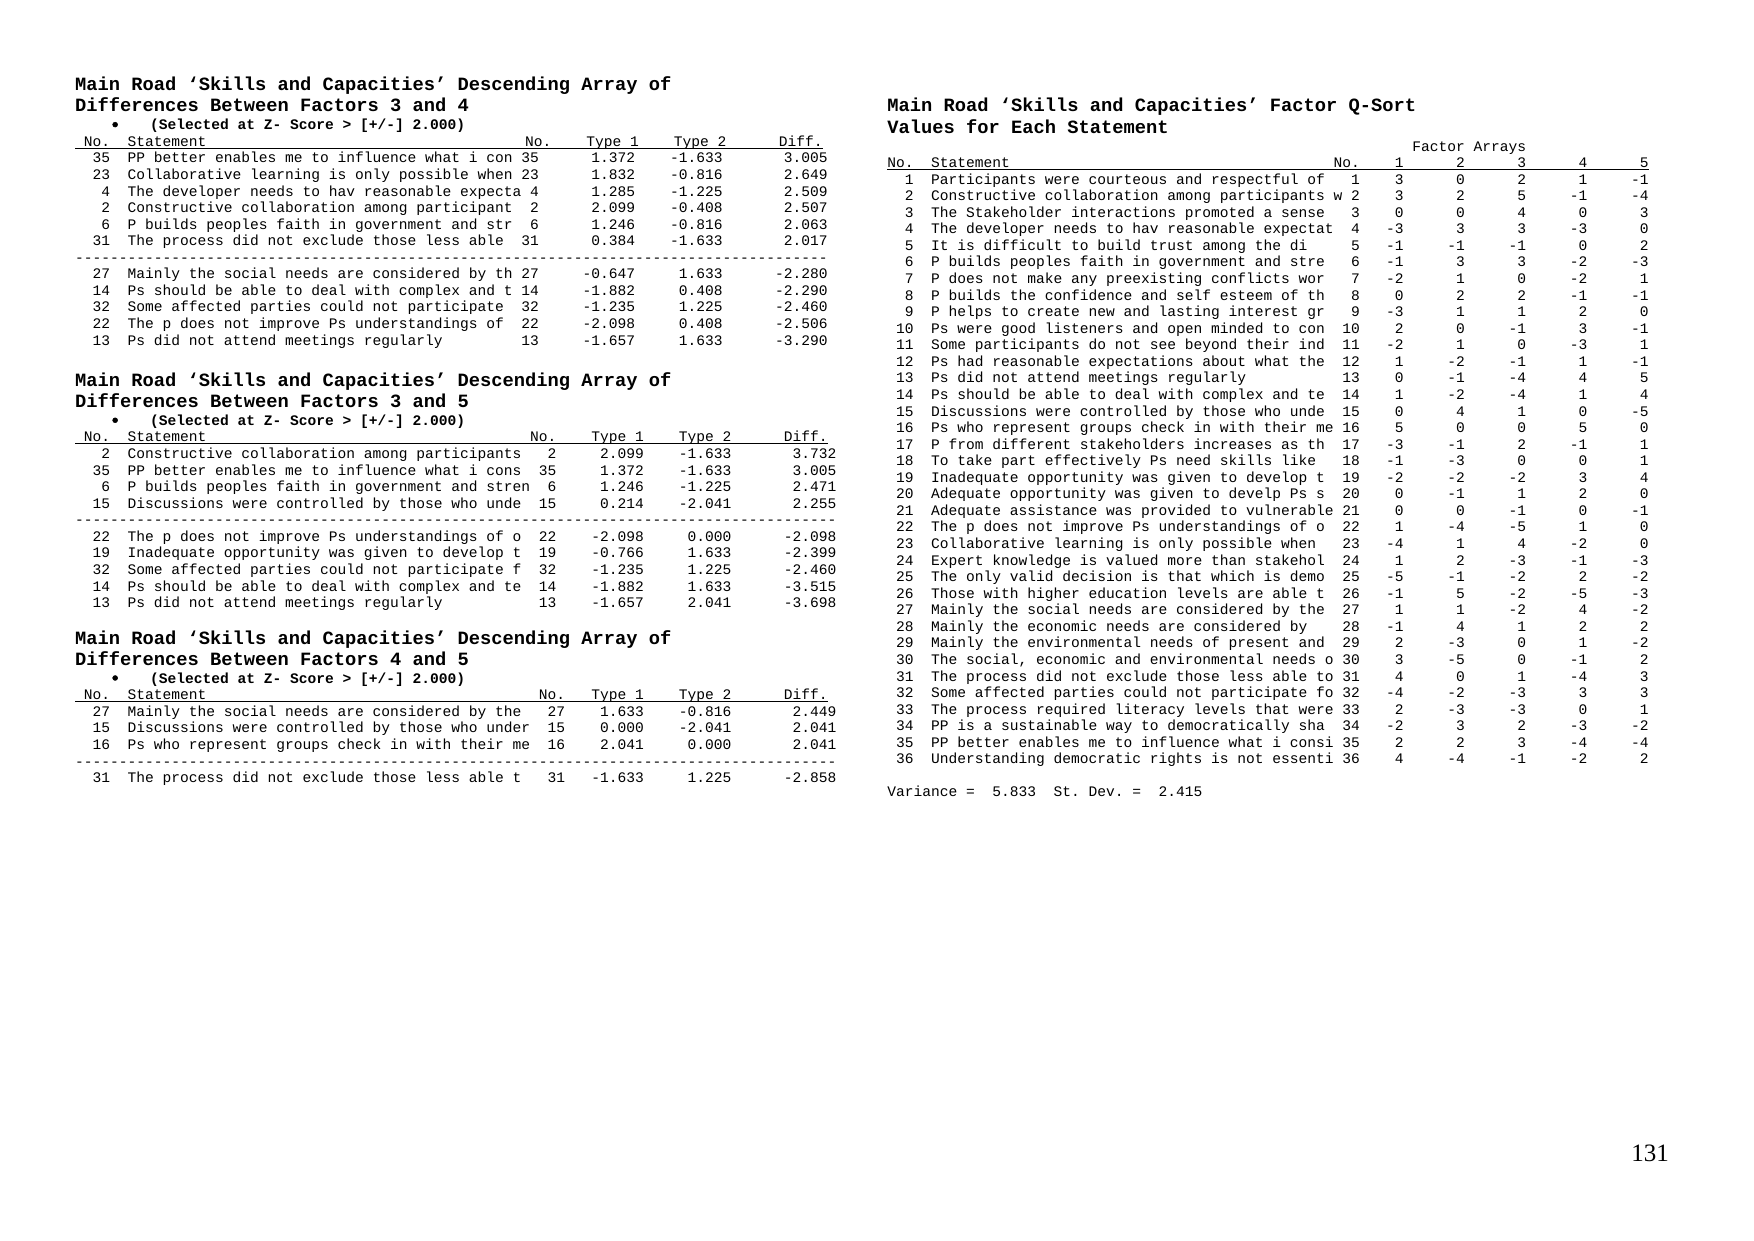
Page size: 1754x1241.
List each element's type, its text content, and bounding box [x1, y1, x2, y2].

text 26 Those with higher education levels are able t 26 -1 5 -2 -5 -3 [887, 586, 1668, 602]
text 24 Expert knowledge is valued more than stakehol 24 1 2 -3 -1 -3 [887, 553, 1668, 569]
text Factor Arrays [887, 139, 1668, 155]
text 31 The process did not exclude those less able 31 0.384 -1.633 2.017 [75, 233, 856, 250]
text 18 To take part effectively Ps need skills like 18 -1 -3 0 0 1 [887, 453, 1668, 470]
text 16 Ps who represent groups check in with their me 16 2.041 0.000 2.041 [75, 737, 856, 754]
text 32 Some affected parties could not participate 32 -1.235 1.225 -2.460 [75, 300, 856, 316]
text 13 Ps did not attend meetings regularly 13 -1.657 2.041 -3.698 [75, 595, 856, 612]
text 25 The only valid decision is that which is demo 25 -5 -1 -2 2 -2 [887, 569, 1668, 586]
text 20 Adequate opportunity was given to develp Ps s 20 0 -1 1 2 0 [887, 487, 1668, 503]
text 35 PP better enables me to influence what i con 35 1.372 -1.633 3.005 [75, 151, 856, 167]
text 14 Ps should be able to deal with complex and t 14 -1.882 0.408 -2.290 [75, 283, 856, 300]
text 6 P builds peoples faith in government and stre 6 -1 3 3 -2 -3 [887, 255, 1668, 271]
text --------------------------------------------------------------------------------------- [75, 512, 856, 529]
text 23 Collaborative learning is only possible when 23 1.832 -0.816 2.649 [75, 167, 856, 184]
text 11 Some participants do not see beyond their ind 11 -2 1 0 -3 1 [887, 337, 1668, 354]
text 15 Discussions were controlled by those who unde 15 0 4 1 0 -5 [887, 404, 1668, 420]
text 17 P from different stakeholders increases as th 17 -3 -1 2 -1 1 [887, 437, 1668, 453]
text No. Statement No. Type 1 Type 2 Diff. [75, 687, 856, 704]
text 3 The Stakeholder interactions promoted a sense 3 0 0 4 0 3 [887, 205, 1668, 222]
text 4 The developer needs to hav reasonable expectat 4 -3 3 3 -3 0 [887, 222, 1668, 238]
text 19 Inadequate opportunity was given to develop t 19 -0.766 1.633 -2.399 [75, 546, 856, 562]
text 36 Understanding democratic rights is not essenti 36 4 -4 -1 -2 2 [887, 752, 1668, 768]
text 30 The social, economic and environmental needs o 30 3 -5 0 -1 2 [887, 652, 1668, 669]
text 27 Mainly the social needs are considered by the 27 1.633 -0.816 2.449 [75, 704, 856, 721]
text 27 Mainly the social needs are considered by th 27 -0.647 1.633 -2.280 [75, 267, 856, 283]
text 22 The p does not improve Ps understandings of o 22 1 -4 -5 1 0 [887, 520, 1668, 536]
list (Selected at Z- Score > [+/-] 2.000) [112, 413, 856, 430]
text Main Road ‘Skills and Capacities’ Descending Array of [75, 371, 856, 392]
text 2 Constructive collaboration among participants w 2 3 2 5 -1 -4 [887, 188, 1668, 205]
text 16 Ps who represent groups check in with their me 16 5 0 0 5 0 [887, 420, 1668, 437]
text 32 Some affected parties could not participate fo 32 -4 -2 -3 3 3 [887, 685, 1668, 702]
text 28 Mainly the economic needs are considered by 28 -1 4 1 2 2 [887, 619, 1668, 636]
text -------------------------------------------------------------------------------------- [75, 250, 856, 267]
text 10 Ps were good listeners and open minded to con 10 2 0 -1 3 -1 [887, 321, 1668, 337]
text 15 Discussions were controlled by those who unde 15 0.214 -2.041 2.255 [75, 496, 856, 512]
text 13 Ps did not attend meetings regularly 13 0 -1 -4 4 5 [887, 371, 1668, 387]
text Main Road ‘Skills and Capacities’ Descending Array of [75, 75, 856, 96]
text Variance = 5.833 St. Dev. = 2.415 [887, 785, 1668, 801]
text 31 The process did not exclude those less able to 31 4 0 1 -4 3 [887, 669, 1668, 685]
text --------------------------------------------------------------------------------------- [75, 754, 856, 770]
text 6 P builds peoples faith in government and stren 6 1.246 -1.225 2.471 [75, 479, 856, 496]
text 6 P builds peoples faith in government and str 6 1.246 -0.816 2.063 [75, 217, 856, 233]
text Main Road ‘Skills and Capacities’ Factor Q-Sort [887, 96, 1668, 117]
text 1 Participants were courteous and respectful of 1 3 0 2 1 -1 [887, 172, 1668, 188]
text Differences Between Factors 3 and 4 [75, 96, 856, 117]
text 19 Inadequate opportunity was given to develop t 19 -2 -2 -2 3 4 [887, 470, 1668, 487]
text 35 PP better enables me to influence what i consi 35 2 2 3 -4 -4 [887, 735, 1668, 752]
text Values for Each Statement [887, 117, 1668, 139]
text 21 Adequate assistance was provided to vulnerable 21 0 0 -1 0 -1 [887, 503, 1668, 520]
text 32 Some affected parties could not participate f 32 -1.235 1.225 -2.460 [75, 562, 856, 579]
text 35 PP better enables me to influence what i cons 35 1.372 -1.633 3.005 [75, 463, 856, 479]
text 14 Ps should be able to deal with complex and te 14 1 -2 -4 1 4 [887, 387, 1668, 404]
text 8 P builds the confidence and self esteem of th 8 0 2 2 -1 -1 [887, 288, 1668, 304]
text 12 Ps had reasonable expectations about what the 12 1 -2 -1 1 -1 [887, 354, 1668, 371]
text No. Statement No. Type 1 Type 2 Diff. [75, 430, 856, 446]
text No. Statement No. 1 2 3 4 5 [887, 155, 1668, 172]
text 4 The developer needs to hav reasonable expecta 4 1.285 -1.225 2.509 [75, 184, 856, 200]
text 31 The process did not exclude those less able t 31 -1.633 1.225 -2.858 [75, 770, 856, 787]
text No. Statement No. Type 1 Type 2 Diff. [75, 134, 856, 151]
text 5 It is difficult to build trust among the di 5 -1 -1 -1 0 2 [887, 238, 1668, 255]
text Main Road ‘Skills and Capacities’ Descending Array of [75, 628, 856, 650]
list (Selected at Z- Score > [+/-] 2.000) [112, 117, 856, 134]
text 29 Mainly the environmental needs of present and 29 2 -3 0 1 -2 [887, 636, 1668, 652]
text 22 The p does not improve Ps understandings of 22 -2.098 0.408 -2.506 [75, 316, 856, 333]
list (Selected at Z- Score > [+/-] 2.000) [112, 671, 856, 687]
text 15 Discussions were controlled by those who under 15 0.000 -2.041 2.041 [75, 721, 856, 737]
text 2 Constructive collaboration among participants 2 2.099 -1.633 3.732 [75, 446, 856, 463]
text Differences Between Factors 3 and 5 [75, 392, 856, 413]
text 34 PP is a sustainable way to democratically sha 34 -2 3 2 -3 -2 [887, 718, 1668, 735]
text 9 P helps to create new and lasting interest gr 9 -3 1 1 2 0 [887, 304, 1668, 321]
text Differences Between Factors 4 and 5 [75, 650, 856, 671]
text 13 Ps did not attend meetings regularly 13 -1.657 1.633 -3.290 [75, 333, 856, 349]
text 22 The p does not improve Ps understandings of o 22 -2.098 0.000 -2.098 [75, 529, 856, 546]
text 23 Collaborative learning is only possible when 23 -4 1 4 -2 0 [887, 536, 1668, 553]
text 14 Ps should be able to deal with complex and te 14 -1.882 1.633 -3.515 [75, 579, 856, 595]
text 27 Mainly the social needs are considered by the 27 1 1 -2 4 -2 [887, 602, 1668, 619]
text 33 The process required literacy levels that were 33 2 -3 -3 0 1 [887, 702, 1668, 718]
text 7 P does not make any preexisting conflicts wor 7 -2 1 0 -2 1 [887, 271, 1668, 288]
text 2 Constructive collaboration among participant 2 2.099 -0.408 2.507 [75, 200, 856, 217]
